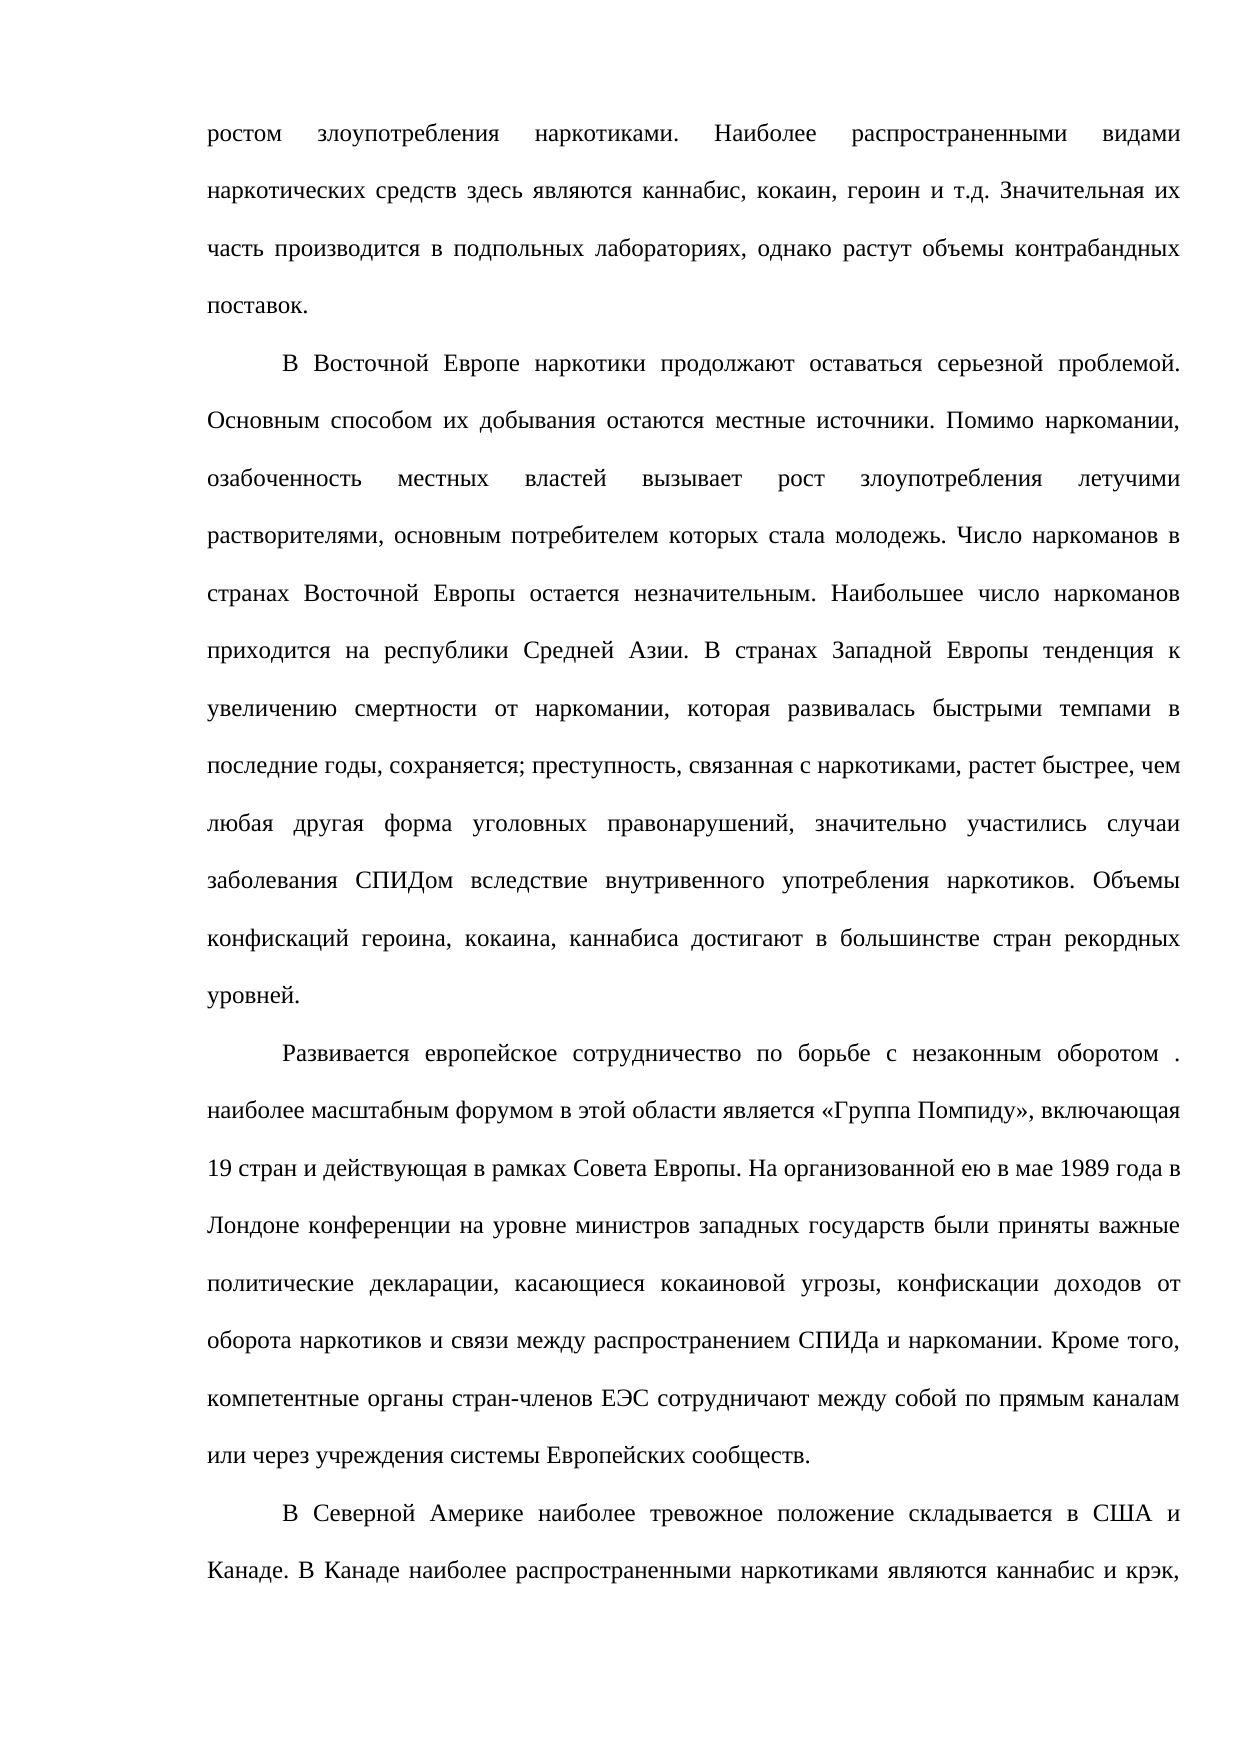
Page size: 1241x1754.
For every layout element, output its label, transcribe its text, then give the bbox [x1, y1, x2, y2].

text В Восточной Европе наркотики продолжают оставаться серьезной проблемой. Основным способом их добывания остаются местные источники. Помимо наркомании, озабоченность местных властей вызывает рост злоупотребления летучими растворителями, основным потребителем которых стала молодежь. Число наркоманов в странах Восточной Европы остается незначительным. Наибольшее число наркоманов приходится на республики Средней Азии. В странах Западной Европы тенденция к увеличению смертности от наркомании, которая развивалась быстрыми темпами в последние годы, сохраняется; преступность, связанная с наркотиками, растет быстрее, чем любая другая форма уголовных правонарушений, значительно участились случаи заболевания СПИДом вследствие внутривенного употребления наркотиков. Объемы конфискаций героина, кокаина, каннабиса достигают в большинстве стран рекордных уровней. [207, 348, 1181, 1009]
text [207, 1498, 1181, 1584]
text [207, 118, 1181, 319]
text Развивается европейское сотрудничество по борьбе с незаконным оборотом . наиболее масштабным форумом в этой области является «Группа Помпиду», включающая 19 стран и действующая в рамках Совета Европы. На организованной ею в мае 1989 года в Лондоне конференции на уровне министров западных государств были приняты важные политические декларации, касающиеся кокаиновой угрозы, конфискации доходов от оборота наркотиков и связи между распространением СПИДа и наркомании. Кроме того, компетентные органы стран-членов ЕЭС сотрудничают между собой по прямым каналам или через учреждения системы Европейских сообществ. [207, 1038, 1181, 1469]
